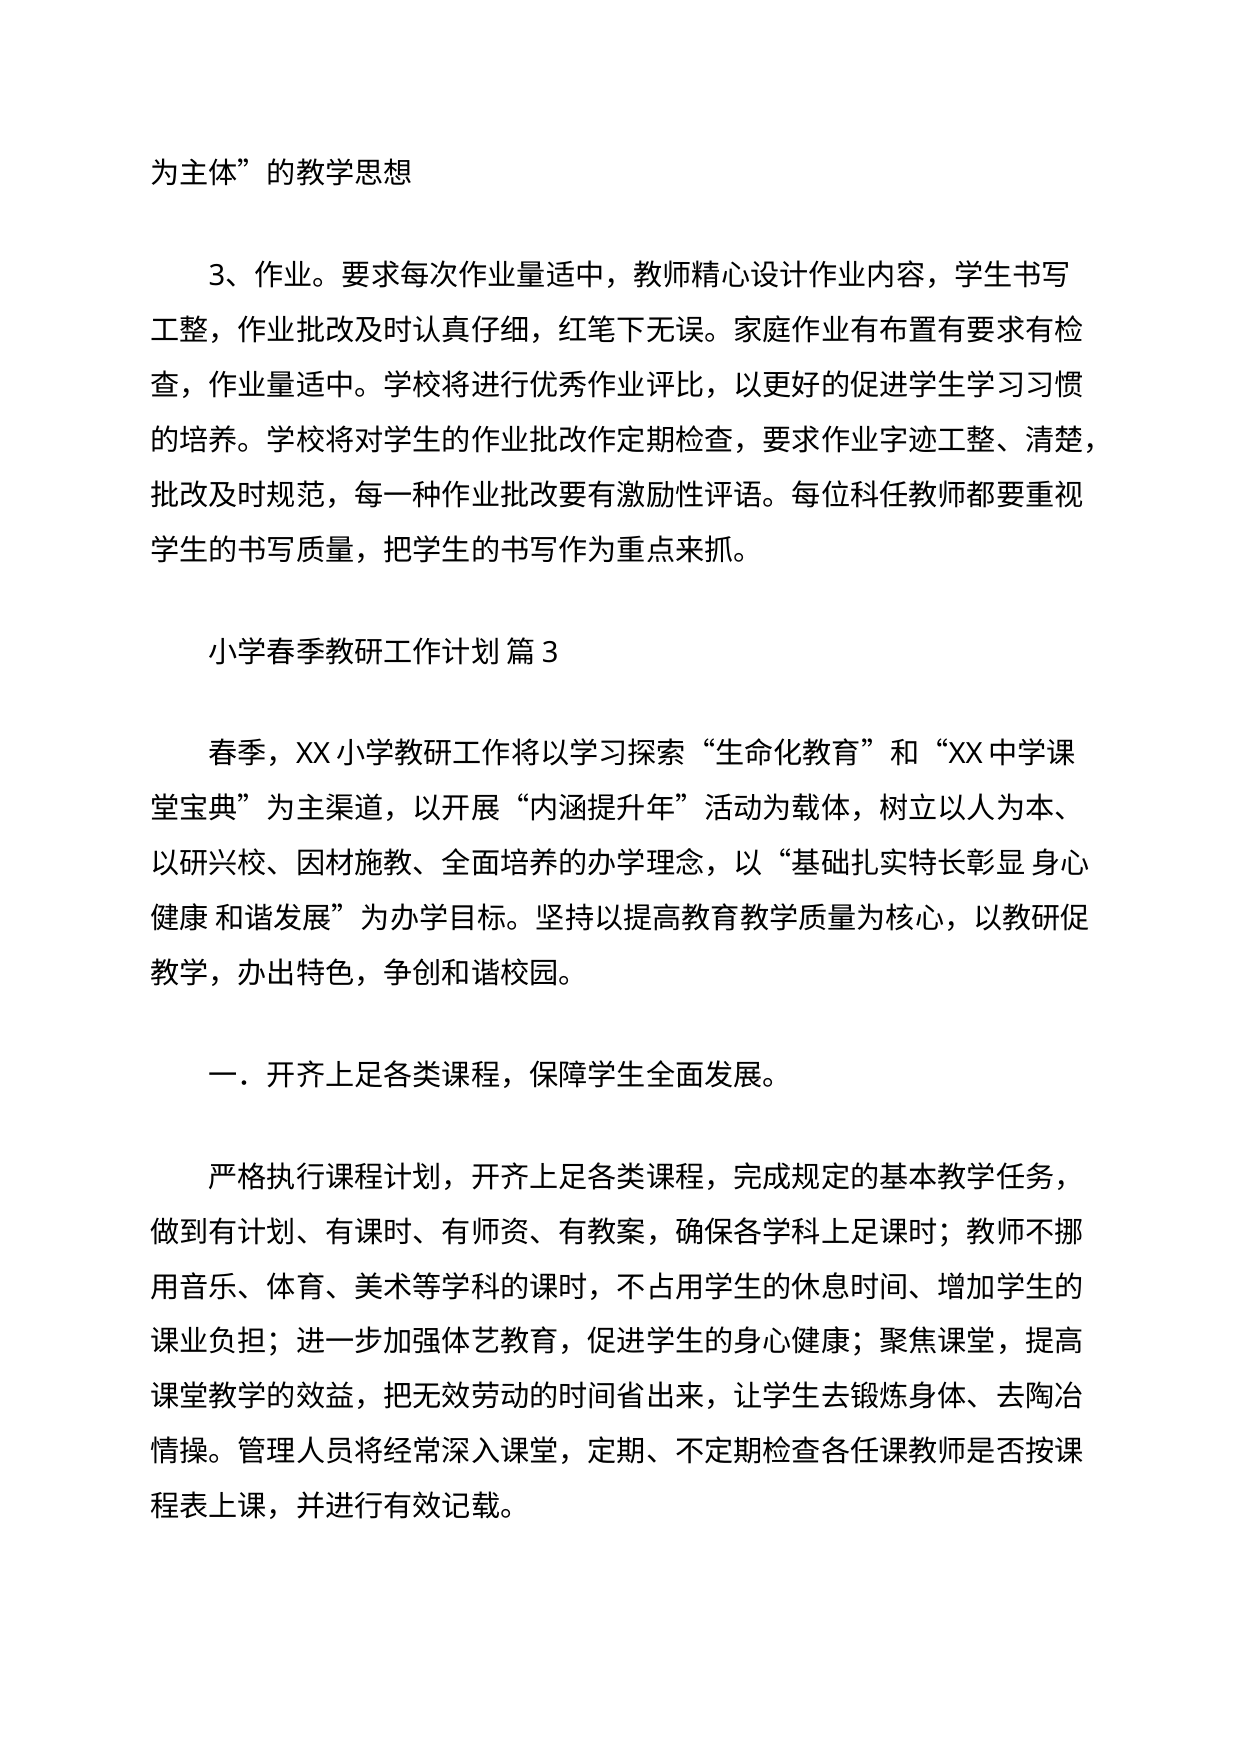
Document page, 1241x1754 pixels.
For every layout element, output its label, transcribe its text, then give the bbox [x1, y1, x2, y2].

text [150, 150, 1090, 192]
text 3、作业。要求每次作业量适中，教师精心设计作业内容，学生书写工整，作业批改及时认真仔细，红笔下无误。家庭作业有布置有要求有检查，作业量适中。学校将进行优秀作业评比，以更好的促进学生学习习惯的培养。学校将对学生的作业批改作定期检查，要求作业字迹工整、清楚，批改及时规范，每一种作业批改要有激励性评语。每位科任教师都要重视学生的书写质量，把学生的书写作为重点来抓。 [150, 252, 1090, 569]
text 严格执行课程计划，开齐上足各类课程，完成规定的基本教学任务，做到有计划、有课时、有师资、有教案，确保各学科上足课时；教师不挪用音乐、体育、美术等学科的课时，不占用学生的休息时间、增加学生的课业负担；进一步加强体艺教育，促进学生的身心健康；聚焦课堂，提高课堂教学的效益，把无效劳动的时间省出来，让学生去锻炼身体、去陶冶情操。管理人员将经常深入课堂，定期、不定期检查各任课教师是否按课程表上课，并进行有效记载。 [150, 1153, 1090, 1525]
text 春季，XX小学教研工作将以学习探索“生命化教育”和“XX中学课堂宝典”为主渠道，以开展“内涵提升年”活动为载体，树立以人为本、以研兴校、因材施教、全面培养的办学理念，以“基础扎实特长彰显 身心健康 和谐发展”为办学目标。坚持以提高教育教学质量为核心，以教研促教学，办出特色，争创和谐校园。 [150, 730, 1090, 992]
text 一．开齐上足各类课程，保障学生全面发展。 [150, 1052, 1090, 1094]
text 小学春季教研工作计划 篇3 [150, 628, 1090, 671]
